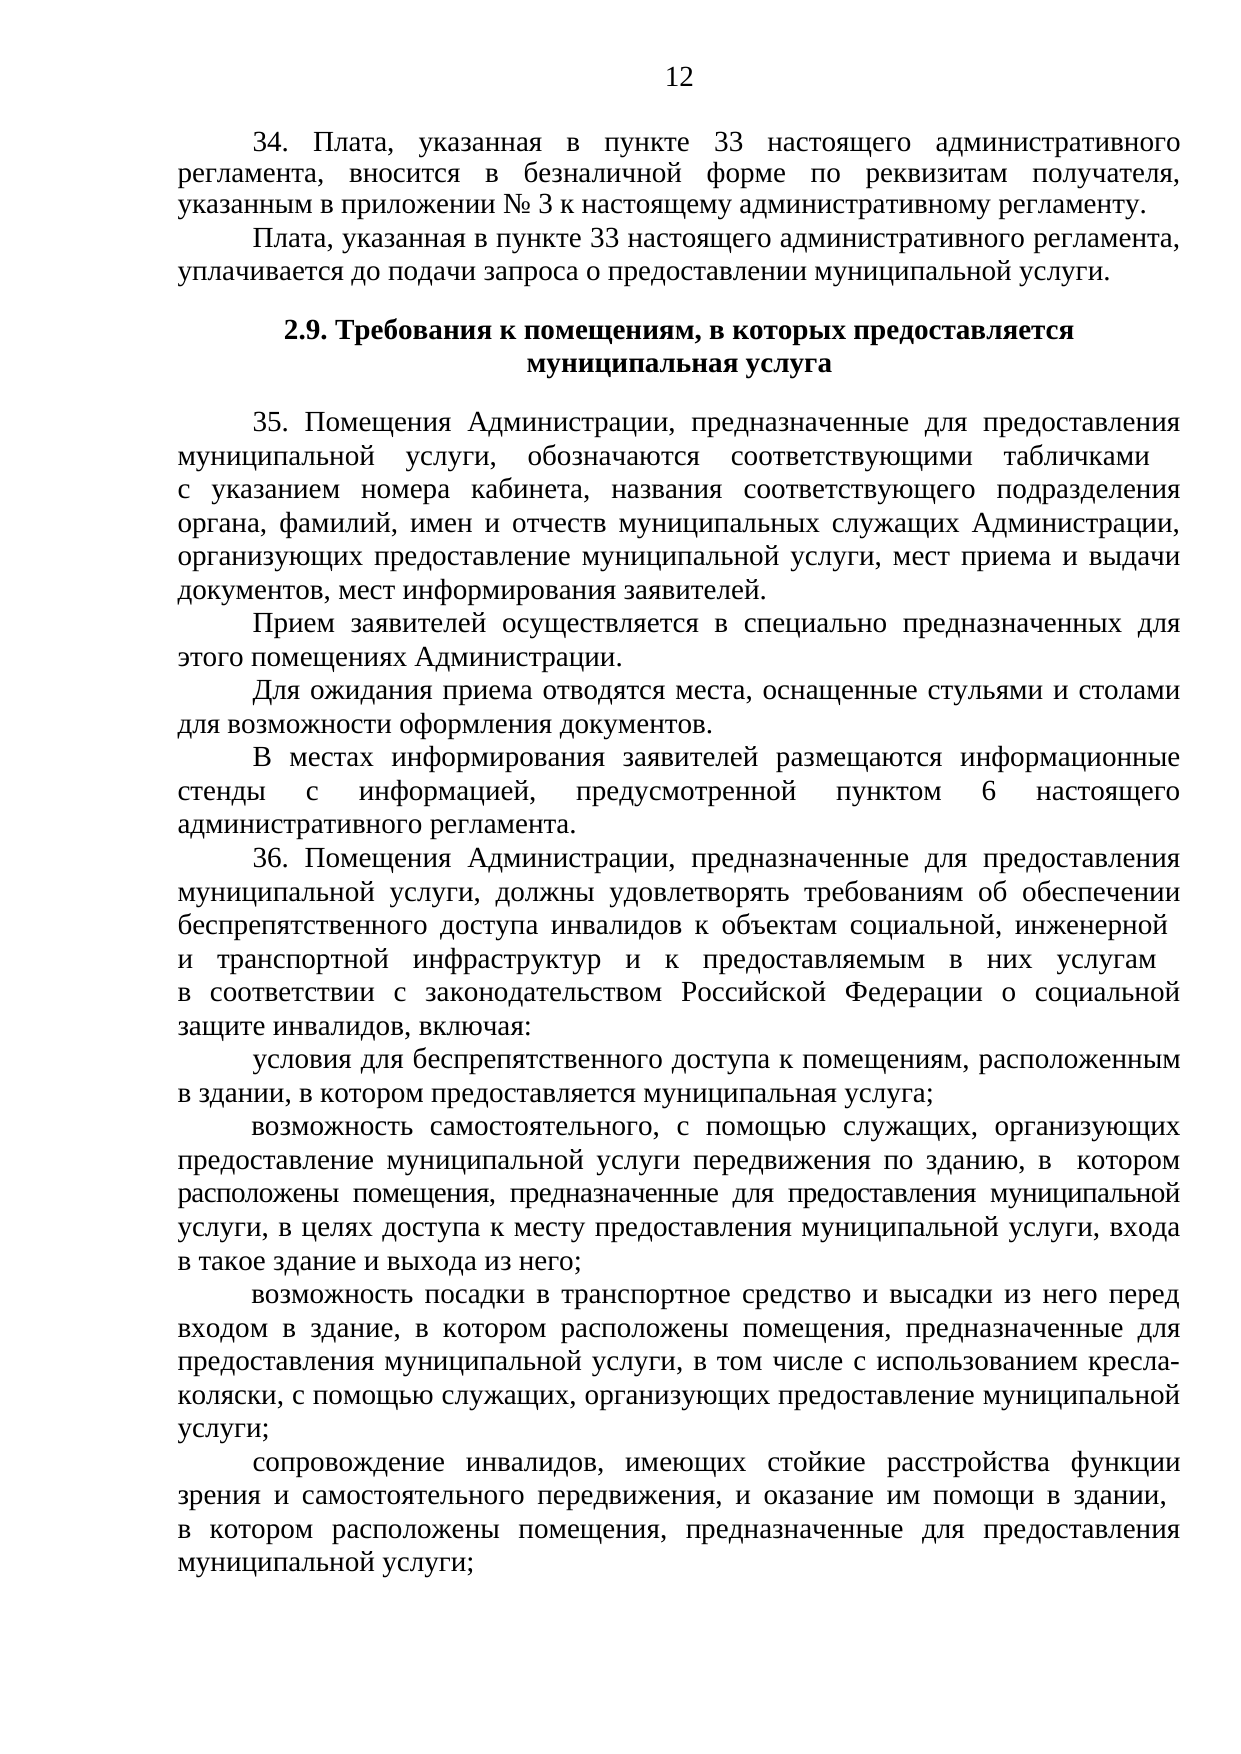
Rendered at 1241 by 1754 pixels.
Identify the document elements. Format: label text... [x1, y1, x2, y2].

text возможность посадки в транспортное средство и высадки из него перед входом в здание, в котором расположены помещения, предназначенные для предоставления муниципальной услуги, в том числе с использованием кресла-коляски, с помощью служащих, организующих предоставление муниципальной услуги; [177, 1276, 1181, 1444]
text 36. Помещения Администрации, предназначенные для предоставления муниципальной услуги, должны удовлетворять требованиям об обеспечении беспрепятственного доступа инвалидов к объектам социальной, инженерной и транспортной инфраструктур и к предоставляемым в них услугам в соответствии с законодательством Российской Федерации о социальной защите инвалидов, включая: [177, 840, 1181, 1041]
text В местах информирования заявителей размещаются информационные стенды с информацией, предусмотренной пунктом 6 настоящего административного регламента. [177, 739, 1181, 840]
text 35. Помещения Администрации, предназначенные для предоставления муниципальной услуги, обозначаются соответствующими табличками с указанием номера кабинета, названия соответствующего подразделения органа, фамилий, имен и отчеств муниципальных служащих Администрации, организующих предоставление муниципальной услуги, мест приема и выдачи документов, мест информирования заявителей. [177, 404, 1181, 605]
text 2.9. Требования к помещениям, в которых предоставляется [177, 312, 1181, 346]
text Плата, указанная в пункте 33 настоящего административного регламента, уплачивается до подачи запроса о предоставлении муниципальной услуги. [177, 220, 1181, 287]
text сопровождение инвалидов, имеющих стойкие расстройства функции зрения и самостоятельного передвижения, и оказание им помощи в здании, в котором расположены помещения, предназначенные для предоставления муниципальной услуги; [177, 1444, 1181, 1578]
text Для ожидания приема отводятся места, оснащенные стульями и столами для возможности оформления документов. [177, 672, 1181, 739]
text Прием заявителей осуществляется в специально предназначенных для этого помещениях Администрации. [177, 605, 1181, 672]
text 34. Плата, указанная в пункте 33 настоящего административного регламента, вносится в безналичной форме по реквизитам получателя, указанным в приложении № 3 к настоящему административному регламенту. [177, 126, 1181, 220]
text возможность самостоятельного, с помощью служащих, организующих предоставление муниципальной услуги передвижения по зданию, в котором расположены помещения, предназначенные для предоставления муниципальной услуги, в целях доступа к месту предоставления муниципальной услуги, входа в такое здание и выхода из него; [177, 1108, 1181, 1276]
text условия для беспрепятственного доступа к помещениям, расположенным в здании, в котором предоставляется муниципальная услуга; [177, 1041, 1181, 1108]
text муниципальная услуга [177, 346, 1181, 379]
